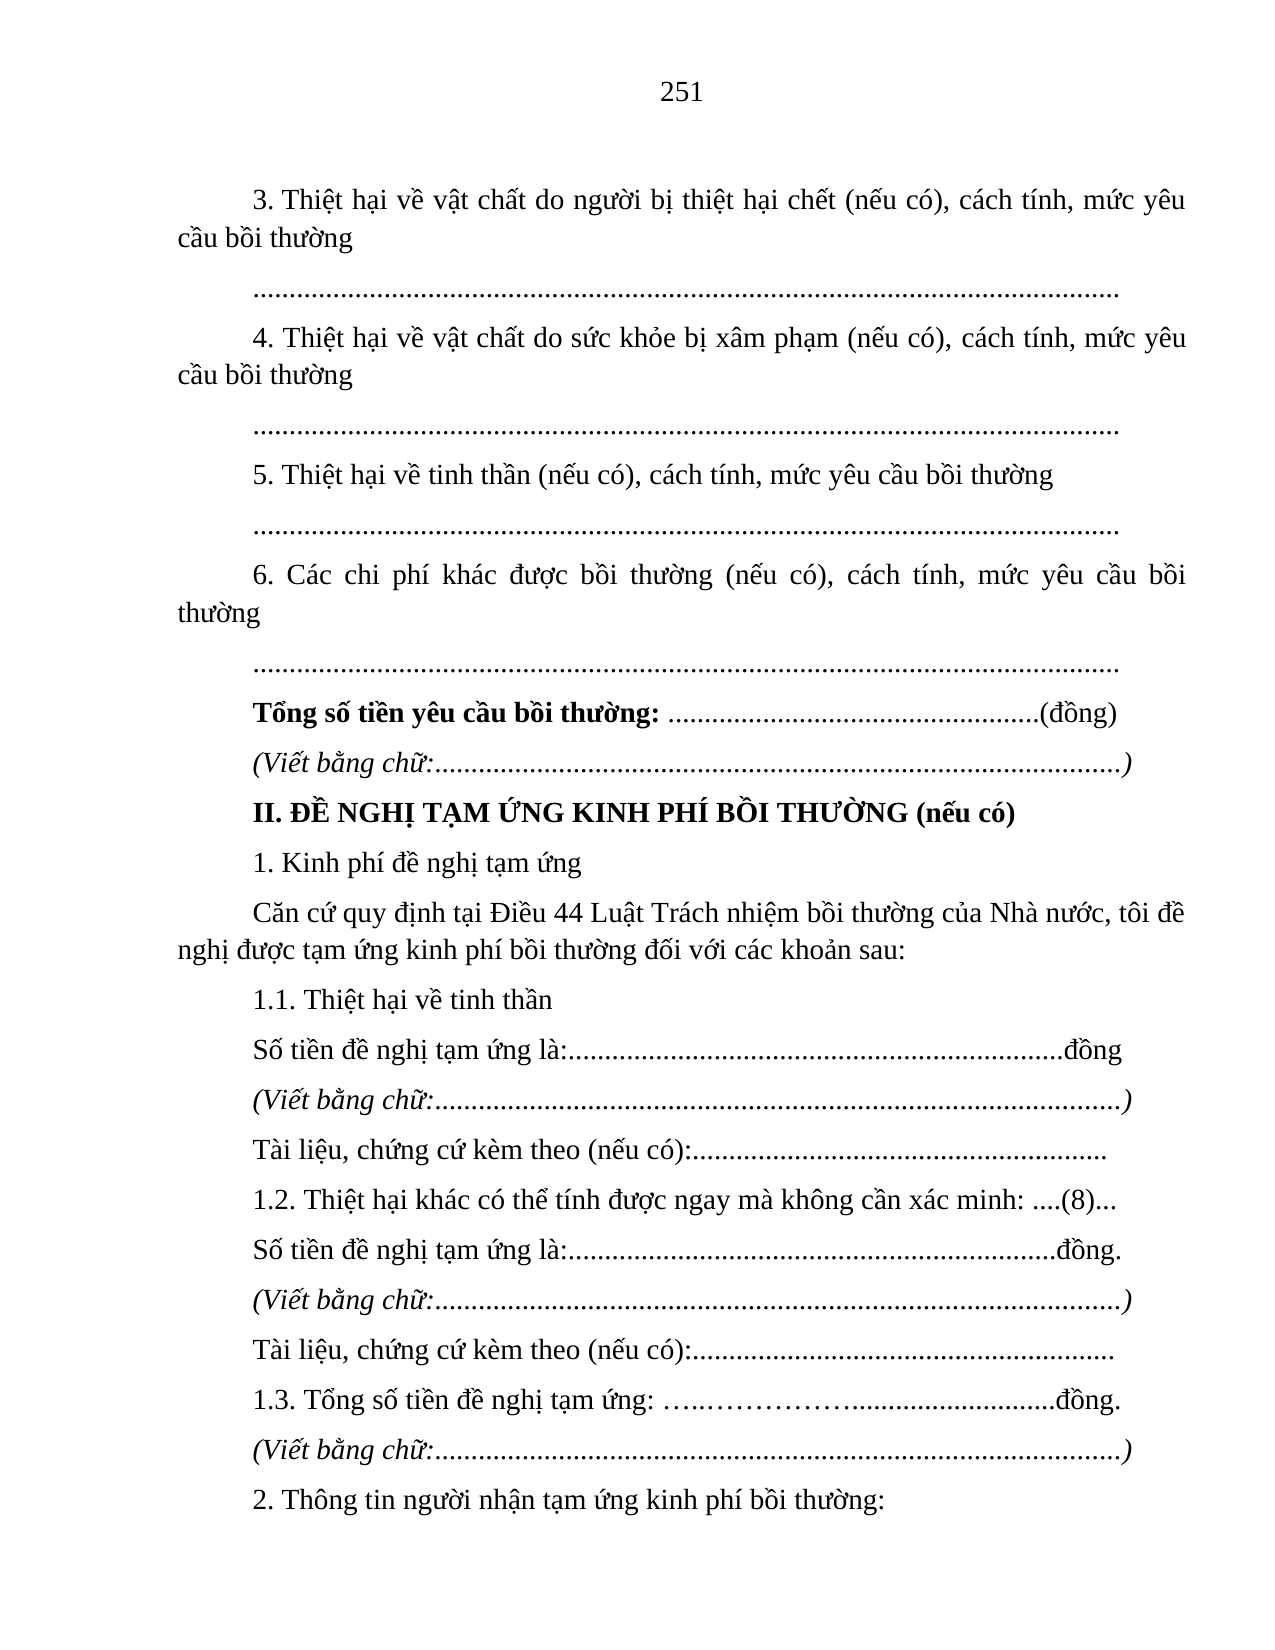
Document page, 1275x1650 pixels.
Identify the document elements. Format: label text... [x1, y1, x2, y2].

text 5. Thiệt hại về tinh thần (nếu có), cách tính, mức yêu cầu bồi thường [177, 454, 1186, 492]
text Số tiền đề nghị tạm ứng là:...................................................................đồng. [177, 1229, 1186, 1267]
text ....................................................................................................................... [177, 504, 1186, 542]
text (Viết bằng chữ: ) [177, 1429, 1186, 1467]
text 1. Kinh phí đề nghị tạm ứng [252, 842, 1186, 879]
text 1.1. Thiệt hại về tinh thần [177, 979, 1186, 1017]
text 1.3. Tổng số tiền đề nghị tạm ứng: …..……………............................đồng. [177, 1379, 1186, 1417]
text (Viết bằng chữ: ) [177, 1079, 1186, 1117]
text (Viết bằng chữ: ) [177, 1279, 1186, 1317]
text II. ĐỀ NGHỊ TẠM ỨNG KINH PHÍ BỒI THƯỜNG (nếu có) [177, 792, 1186, 829]
text ....................................................................................................................... [177, 404, 1186, 442]
text Tài liệu, chứng cứ kèm theo (nếu có):.......................................................... [177, 1329, 1186, 1367]
text 1.2. Thiệt hại khác có thể tính được ngay mà không cần xác minh: ....(8)... [177, 1179, 1186, 1217]
text Tổng số tiền yêu cầu bồi thường: ...................................................(đồng) [177, 692, 1186, 729]
text ....................................................................................................................... [177, 642, 1186, 679]
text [177, 267, 1186, 304]
text Số tiền đề nghị tạm ứng là:....................................................................đồng [177, 1029, 1186, 1067]
text 6. Các chi phí khác được bồi thường (nếu có), cách tính, mức yêu cầu bồi thường [177, 554, 1186, 629]
text (Viết bằng chữ: ) [177, 742, 1186, 779]
text 2. Thông tin người nhận tạm ứng kinh phí bồi thường: [177, 1479, 1186, 1517]
text 4. Thiệt hại về vật chất do sức khỏe bị xâm phạm (nếu có), cách tính, mức yêu cầu bồi thường [177, 317, 1186, 392]
text Tài liệu, chứng cứ kèm theo (nếu có):......................................................... [177, 1129, 1186, 1167]
text Căn cứ quy định tại Điều 44 Luật Trách nhiệm bồi thường của Nhà nước, tôi đề nghị được tạm ứng kinh phí bồi thường đối với các khoản sau: [177, 892, 1186, 967]
text 3. Thiệt hại về vật chất do người bị thiệt hại chết (nếu có), cách tính, mức yêu cầu bồi thường [177, 179, 1186, 254]
